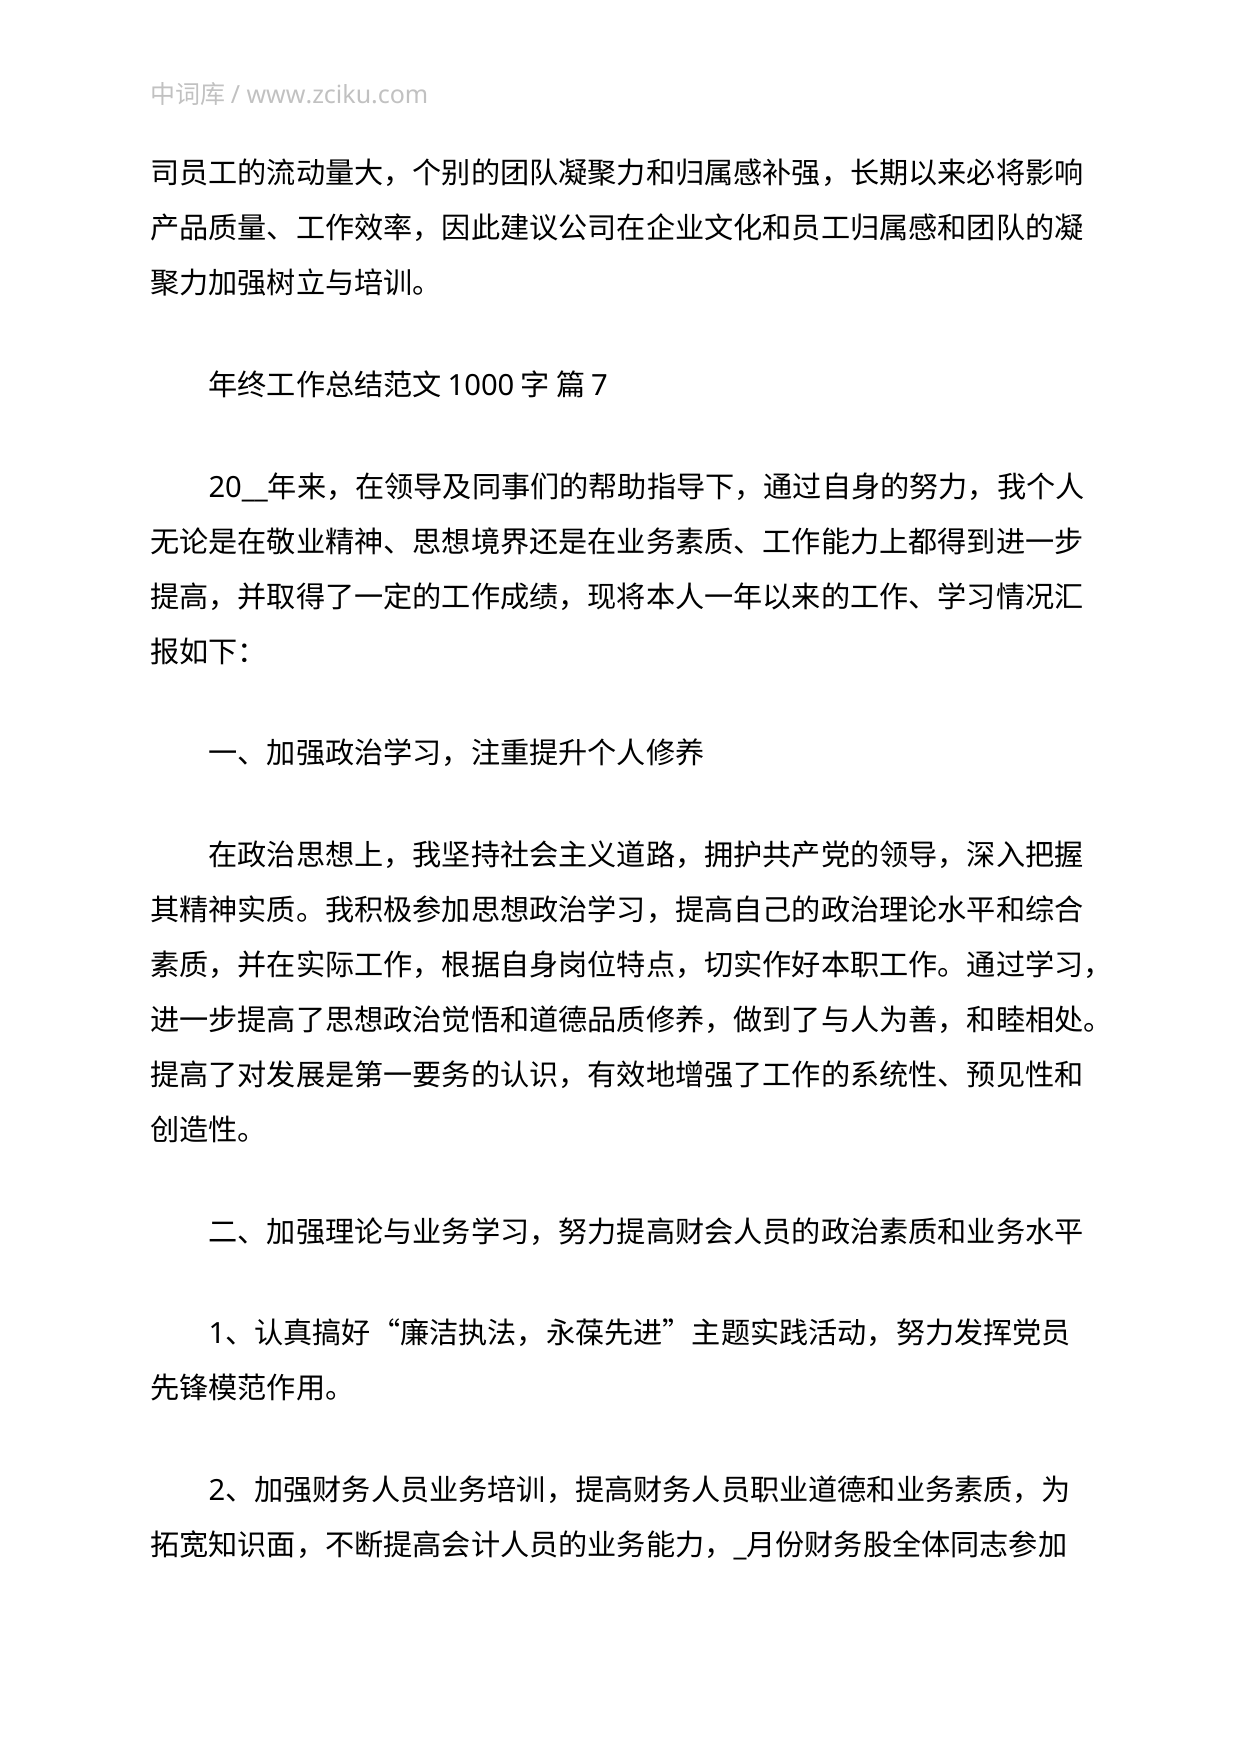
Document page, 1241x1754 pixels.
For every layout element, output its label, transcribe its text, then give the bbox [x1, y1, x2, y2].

text 年终工作总结范文1000字 篇7 [150, 362, 1090, 404]
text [150, 150, 1090, 302]
text 1、认真搞好“廉洁执法，永葆先进”主题实践活动，努力发挥党员先锋模范作用。 [150, 1310, 1090, 1407]
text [150, 1467, 1090, 1564]
text 在政治思想上，我坚持社会主义道路，拥护共产党的领导，深入把握其精神实质。我积极参加思想政治学习，提高自己的政治理论水平和综合素质，并在实际工作，根据自身岗位特点，切实作好本职工作。通过学习，进一步提高了思想政治觉悟和道德品质修养，做到了与人为善，和睦相处。提高了对发展是第一要务的认识，有效地增强了工作的系统性、预见性和创造性。 [150, 832, 1090, 1149]
text 20__年来，在领导及同事们的帮助指导下，通过自身的努力，我个人无论是在敬业精神、思想境界还是在业务素质、工作能力上都得到进一步提高，并取得了一定的工作成绩，现将本人一年以来的工作、学习情况汇报如下： [150, 463, 1090, 671]
text 二、加强理论与业务学习，努力提高财会人员的政治素质和业务水平 [150, 1208, 1090, 1250]
text 一、加强政治学习，注重提升个人修养 [150, 730, 1090, 772]
